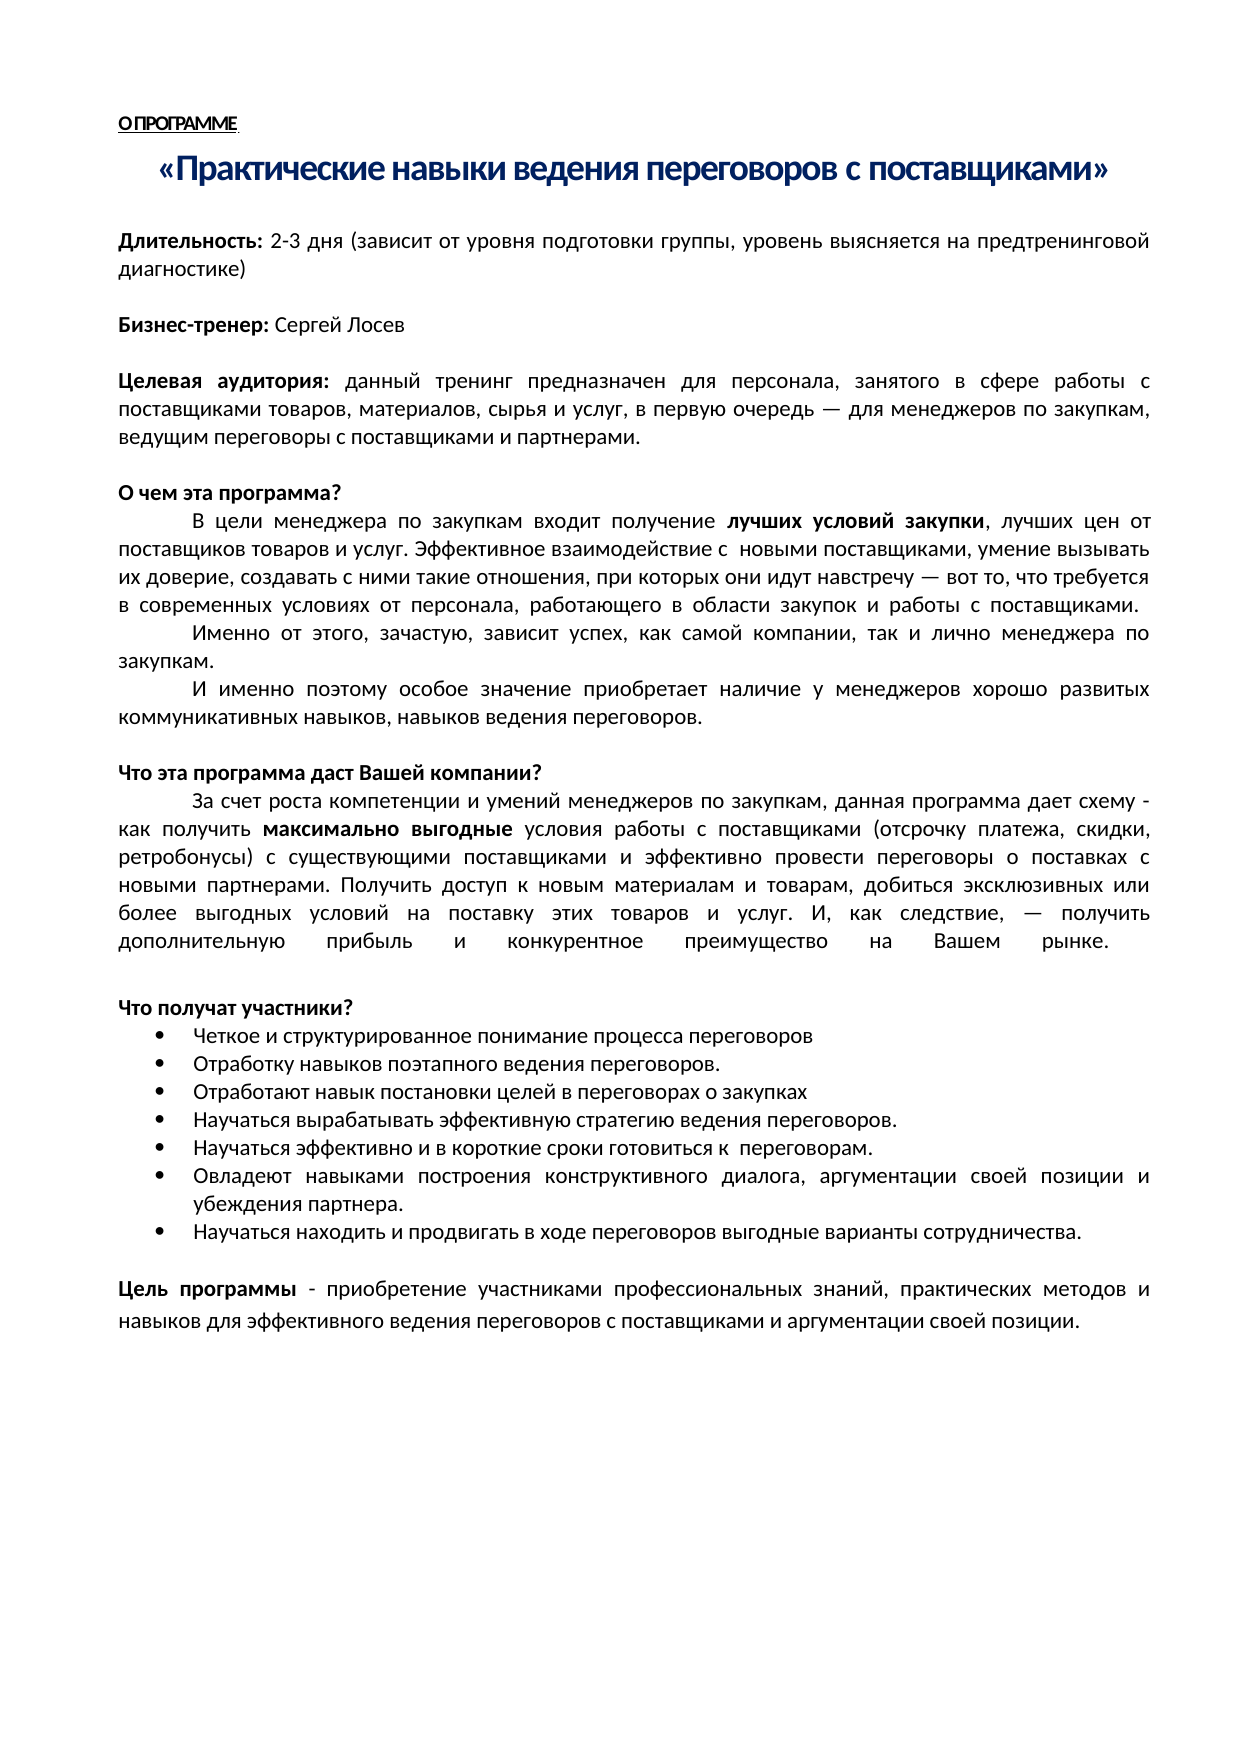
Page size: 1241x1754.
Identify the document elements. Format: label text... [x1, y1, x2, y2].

list Бизнес-тренер: Сергей Лосев [118, 310, 1152, 338]
title Научаться находить и продвигать в ходе переговоров выгодные варианты сотрудничества. [156, 1217, 1152, 1245]
title Что получат участники? [118, 993, 1152, 1021]
text За счет роста компетенции и умений менеджеров по закупкам, данная программа дает схему - как получить максимально выгодные условия работы с поставщиками (отсрочку платежа, скидки, ретробонусы) с существующими поставщиками и эффективно провести переговоры о поставках с новыми партнерами. Получить доступ к новым материалам и товарам, добиться эксклюзивных или более выгодных условий на поставку этих товаров и услуг. И, как следствие, — получить дополнительную прибыль и конкурентное преимущество на Вашем рынке. [118, 786, 1152, 993]
title Научаться эффективно и в короткие сроки готовиться к переговорам. [156, 1133, 1152, 1161]
title В цели менеджера по закупкам входит получение лучших условий закупки, лучших цен от поставщиков товаров и услуг. Эффективное взаимодействие с новыми поставщиками, умение вызывать их доверие, создавать с ними такие отношения, при которых они идут навстречу — вот то, что требуется в современных условиях от персонала, работающего в области закупок и работы с поставщиками. Именно от этого, зачастую, зависит успех, как самой компании, так и лично менеджера по закупкам. И именно поэтому особое значение приобретает наличие у менеджеров хорошо развитых коммуникативных навыков, навыков ведения переговоров. [118, 506, 1152, 730]
title Четкое и структурированное понимание процесса переговоров [156, 1021, 1152, 1049]
text Цель программы - приобретение участниками профессиональных знаний, практических методов и навыков для эффективного ведения переговоров с поставщиками и аргументации своей позиции. [118, 1274, 1152, 1334]
text Что эта программа даст Вашей компании? [118, 730, 1152, 786]
text О ПРОГРАММЕ [118, 89, 1152, 136]
text Целевая аудитория: данный тренинг предназначен для персонала, занятого в сфере работы с поставщиками товаров, материалов, сырья и услуг, в первую очередь — для менеджеров по закупкам, ведущим переговоры с поставщиками и партнерами. [118, 366, 1152, 450]
title Научаться вырабатывать эффективную стратегию ведения переговоров. [156, 1105, 1152, 1133]
title Отработку навыков поэтапного ведения переговоров. [156, 1049, 1152, 1077]
title О чем эта программа? [118, 478, 1152, 506]
title Овладеют навыками построения конструктивного диалога, аргументации своей позиции и убеждения партнера. [156, 1161, 1152, 1217]
title Отработают навык постановки целей в переговорах о закупках [156, 1077, 1152, 1105]
list Длительность: 2-3 дня (зависит от уровня подготовки группы, уровень выясняется на предтренинговой диагностике) [118, 226, 1152, 282]
text «Практические навыки ведения переговоров c поставщиками» [118, 143, 1152, 190]
